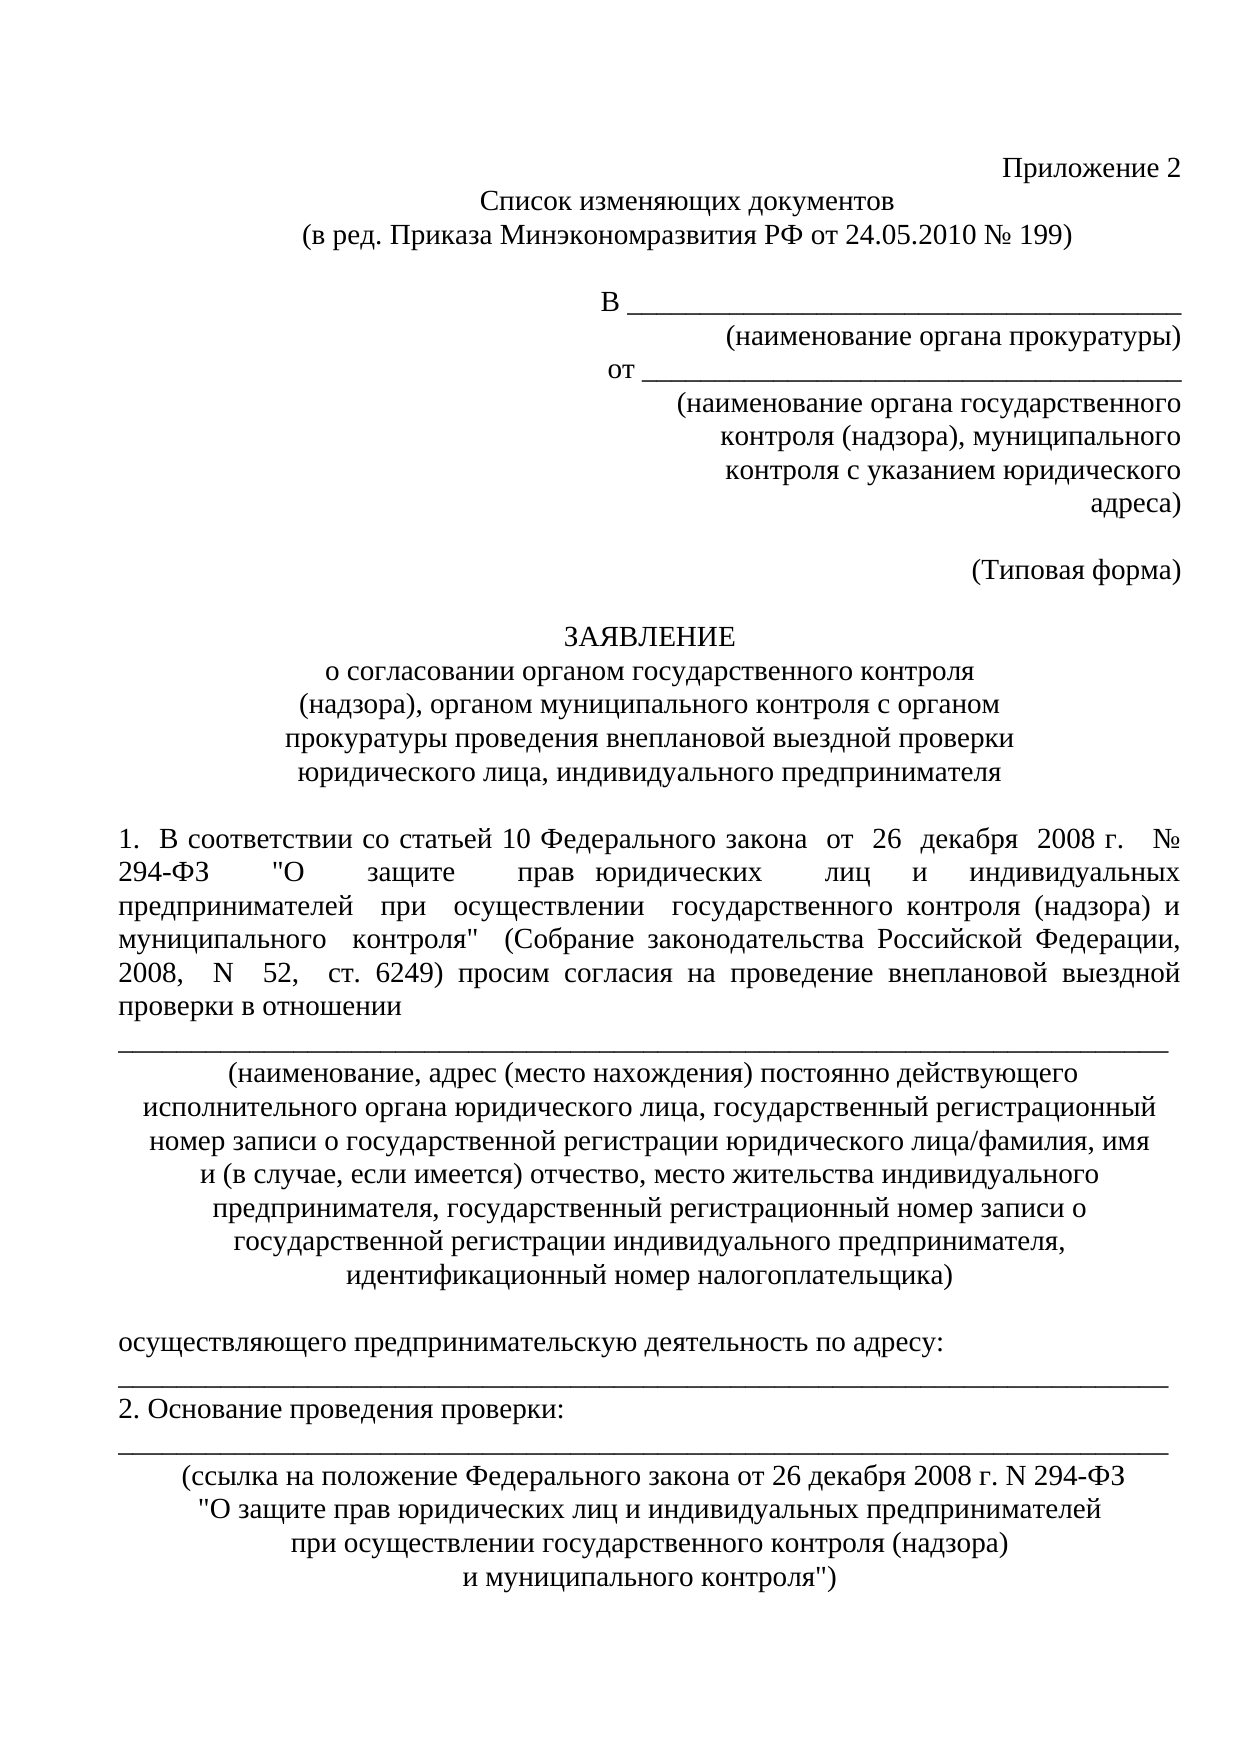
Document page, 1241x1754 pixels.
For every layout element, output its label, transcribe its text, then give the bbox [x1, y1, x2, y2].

text ЗАЯВЛЕНИЕ [118, 619, 1181, 653]
text (наименование, адрес (место нахождения) постоянно действующего [118, 1056, 1181, 1089]
text контроля (надзора), муниципального [118, 418, 1181, 452]
text (надзора), органом муниципального контроля с органом [118, 687, 1181, 720]
text 1. В соответствии со статьей 10 Федерального закона от 26 декабря 2008 г. № 294-ФЗ "О защите прав юридических лиц и индивидуальных предпринимателей при осуществлении государственного контроля (надзора) и муниципального контроля" (Собрание законодательства Российской Федерации, 2008, N 52, ст. 6249) просим согласия на проведение внеплановой выездной проверки в отношении [118, 821, 1181, 1022]
text предпринимателя, государственный регистрационный номер записи о [118, 1190, 1181, 1223]
text (ссылка на положение Федерального закона от 26 декабря 2008 г. N 294-ФЗ [118, 1458, 1181, 1492]
text при осуществлении государственного контроля (надзора) [118, 1525, 1181, 1559]
text и муниципального контроля") [118, 1559, 1181, 1592]
text 2. Основание проведения проверки: [118, 1391, 1181, 1424]
text прокуратуры проведения внеплановой выездной проверки [118, 720, 1181, 754]
text идентификационный номер налогоплательщика) [118, 1257, 1181, 1290]
text Список изменяющих документов [118, 183, 1181, 217]
text адреса) [118, 485, 1181, 519]
text номер записи о государственной регистрации юридического лица/фамилия, имя [118, 1123, 1181, 1156]
text осуществляющего предпринимательскую деятельность по адресу: [118, 1324, 1181, 1357]
text (в ред. Приказа Минэкономразвития РФ от 24.05.2010 № 199) [118, 217, 1181, 251]
text (наименование органа прокуратуры) [118, 318, 1181, 351]
text и (в случае, если имеется) отчество, место жительства индивидуального [118, 1156, 1181, 1190]
text (наименование органа государственного [118, 385, 1181, 418]
text Приложение 2 [118, 150, 1181, 183]
text В ______________________________________ [118, 284, 1181, 318]
text ________________________________________________________________________ [118, 1357, 1181, 1391]
text (Типовая форма) [118, 552, 1181, 586]
text о согласовании органом государственного контроля [118, 653, 1181, 687]
text контроля с указанием юридического [118, 452, 1181, 485]
text юридического лица, индивидуального предпринимателя [118, 754, 1181, 787]
text "О защите прав юридических лиц и индивидуальных предпринимателей [118, 1492, 1181, 1525]
text государственной регистрации индивидуального предпринимателя, [118, 1223, 1181, 1257]
text исполнительного органа юридического лица, государственный регистрационный [118, 1089, 1181, 1123]
text ________________________________________________________________________ [118, 1424, 1181, 1458]
text от _____________________________________ [118, 351, 1181, 385]
text ________________________________________________________________________ [118, 1022, 1181, 1056]
